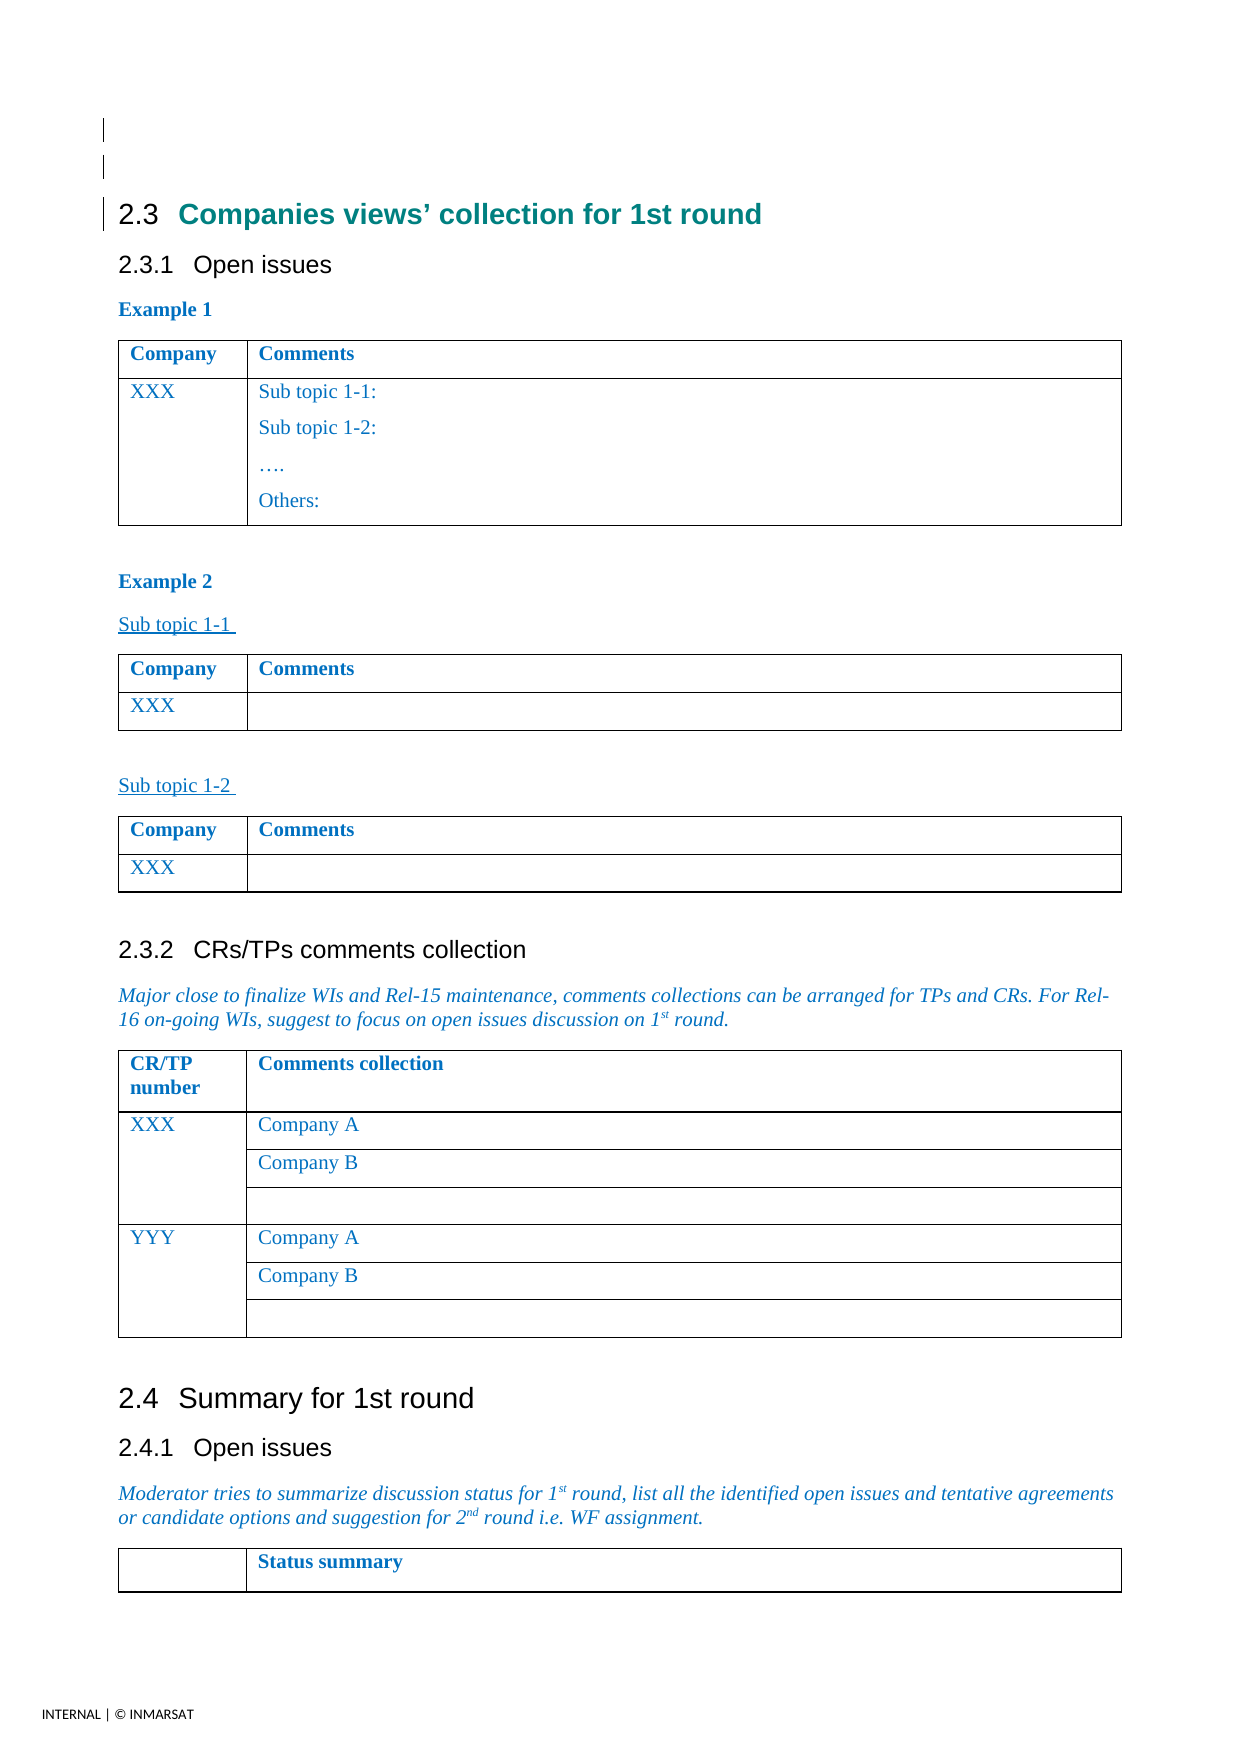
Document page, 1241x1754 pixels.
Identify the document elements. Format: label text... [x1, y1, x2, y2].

text Sub topic 1-1 [118, 612, 1122, 636]
table_cell [248, 693, 1121, 729]
text Example 1 [118, 297, 1122, 321]
table_cell XXX [119, 693, 247, 729]
table_cell YYY [119, 1225, 246, 1337]
table_cell [247, 1188, 1121, 1224]
text Example 2 [118, 569, 1122, 593]
subtitle Open issues [118, 250, 1122, 278]
table_cell Company B [247, 1150, 1121, 1187]
table_header Comments [248, 817, 1121, 854]
table_cell XXX [119, 855, 247, 891]
table_header Comments collection [247, 1051, 1121, 1111]
table_cell [247, 1300, 1121, 1337]
table_cell Sub topic 1-1: Sub topic 1-2: …. Others: [248, 379, 1121, 525]
table_header Company [119, 341, 247, 378]
table_header Comments [248, 655, 1121, 692]
text Sub topic 1-2 [118, 773, 1122, 797]
text Major close to finalize WIs and Rel-15 maintenance, comments collections can be arranged for TPs and CRs. For Rel-16 on-going WIs, suggest to focus on open issues discussion on 1st round. [118, 983, 1122, 1031]
table_header Status summary [247, 1549, 1121, 1591]
table_header [119, 1549, 246, 1591]
table_header CR/TP number [119, 1051, 246, 1111]
subtitle CRs/TPs comments collection [118, 935, 1122, 964]
table_cell [248, 855, 1121, 891]
table_cell XXX [119, 379, 247, 525]
table_header Comments [248, 341, 1121, 378]
table_cell Company B [247, 1263, 1121, 1299]
table_header Company [119, 655, 247, 692]
table_cell Company A [247, 1113, 1121, 1149]
subtitle Summary for 1st round [118, 1381, 1122, 1414]
text Moderator tries to summarize discussion status for 1st round, list all the identified open issues and tentative agreements or candidate options and suggestion for 2nd round i.e. WF assignment. [118, 1481, 1122, 1529]
table_cell Company A [247, 1225, 1121, 1262]
table_cell XXX [119, 1113, 246, 1224]
subtitle Open issues [118, 1433, 1122, 1462]
subtitle Companies views’ collection for 1st round [118, 197, 1122, 231]
table_header Company [119, 817, 247, 854]
